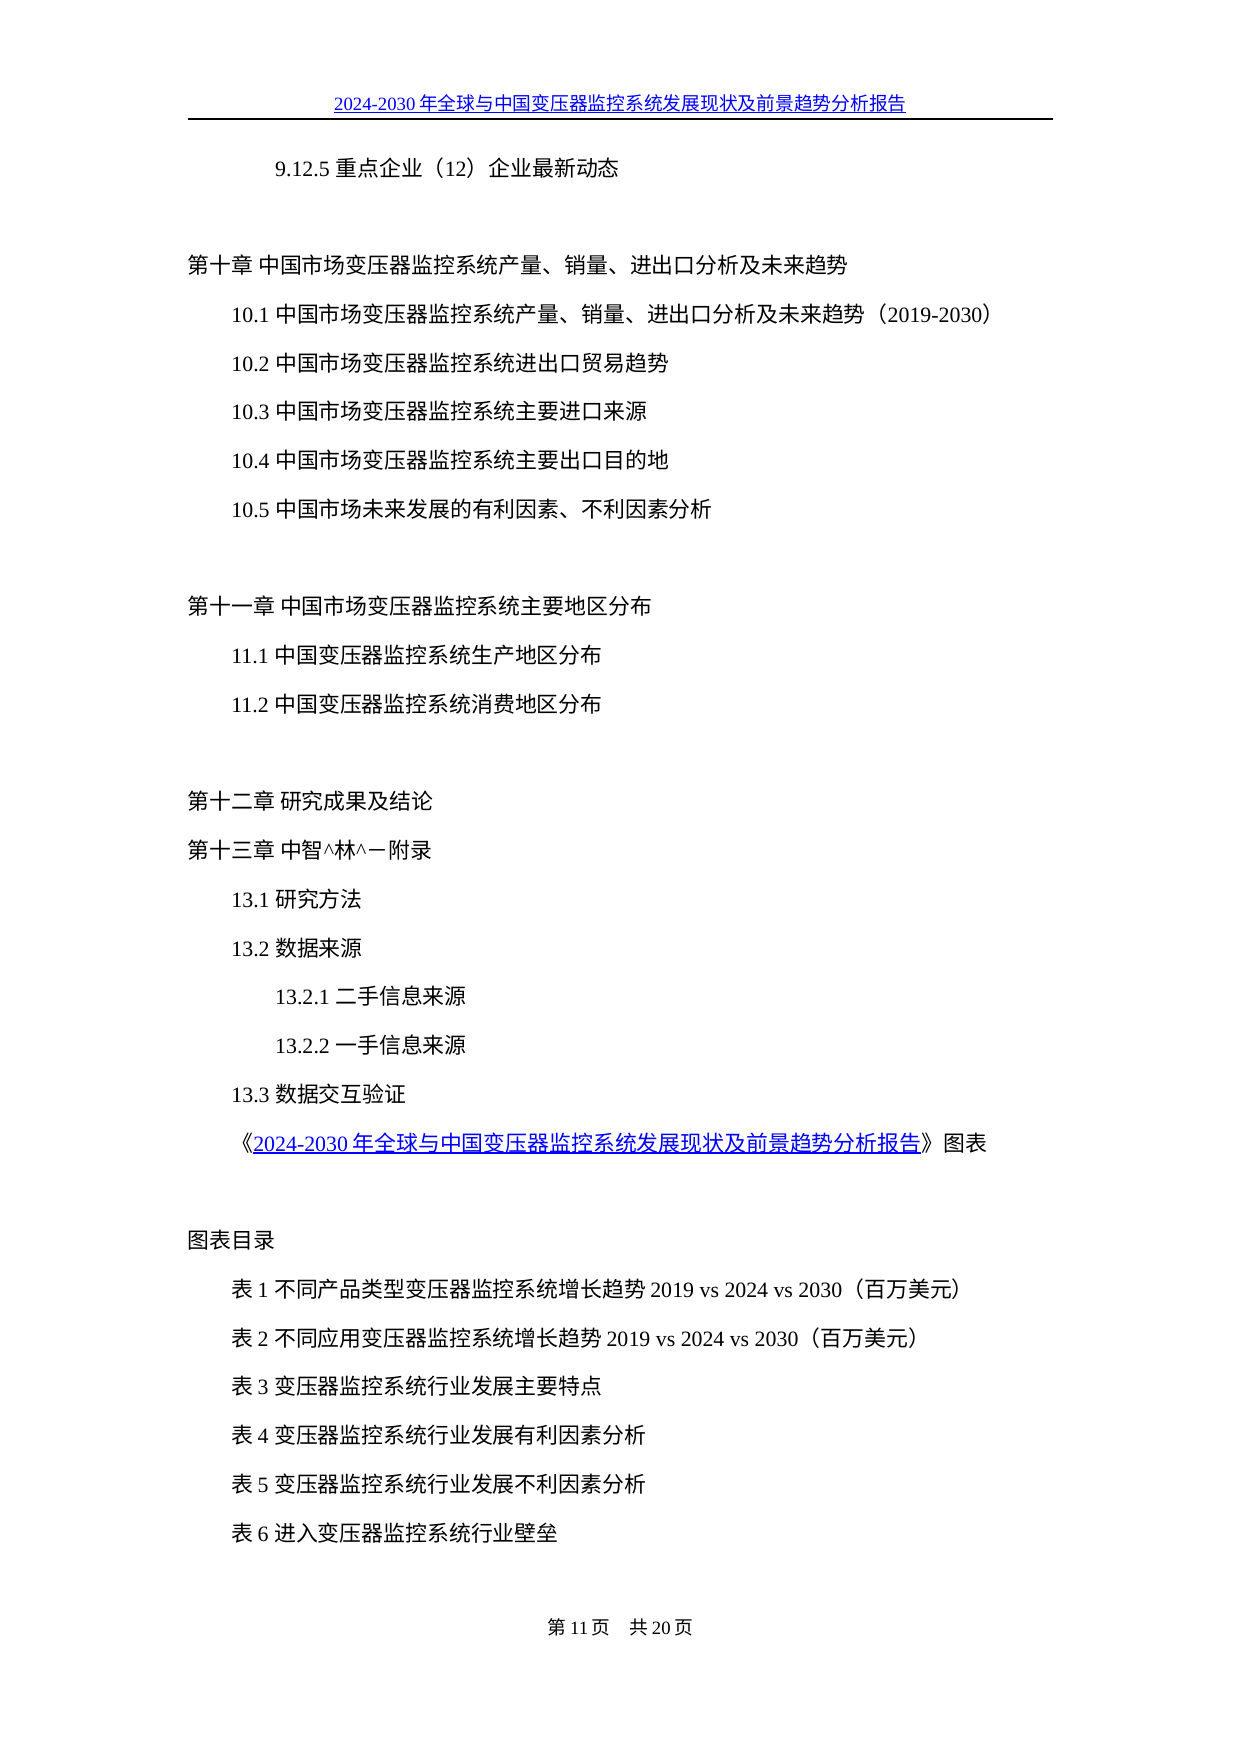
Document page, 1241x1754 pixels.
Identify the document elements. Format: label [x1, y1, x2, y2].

text [187, 150, 1053, 1548]
